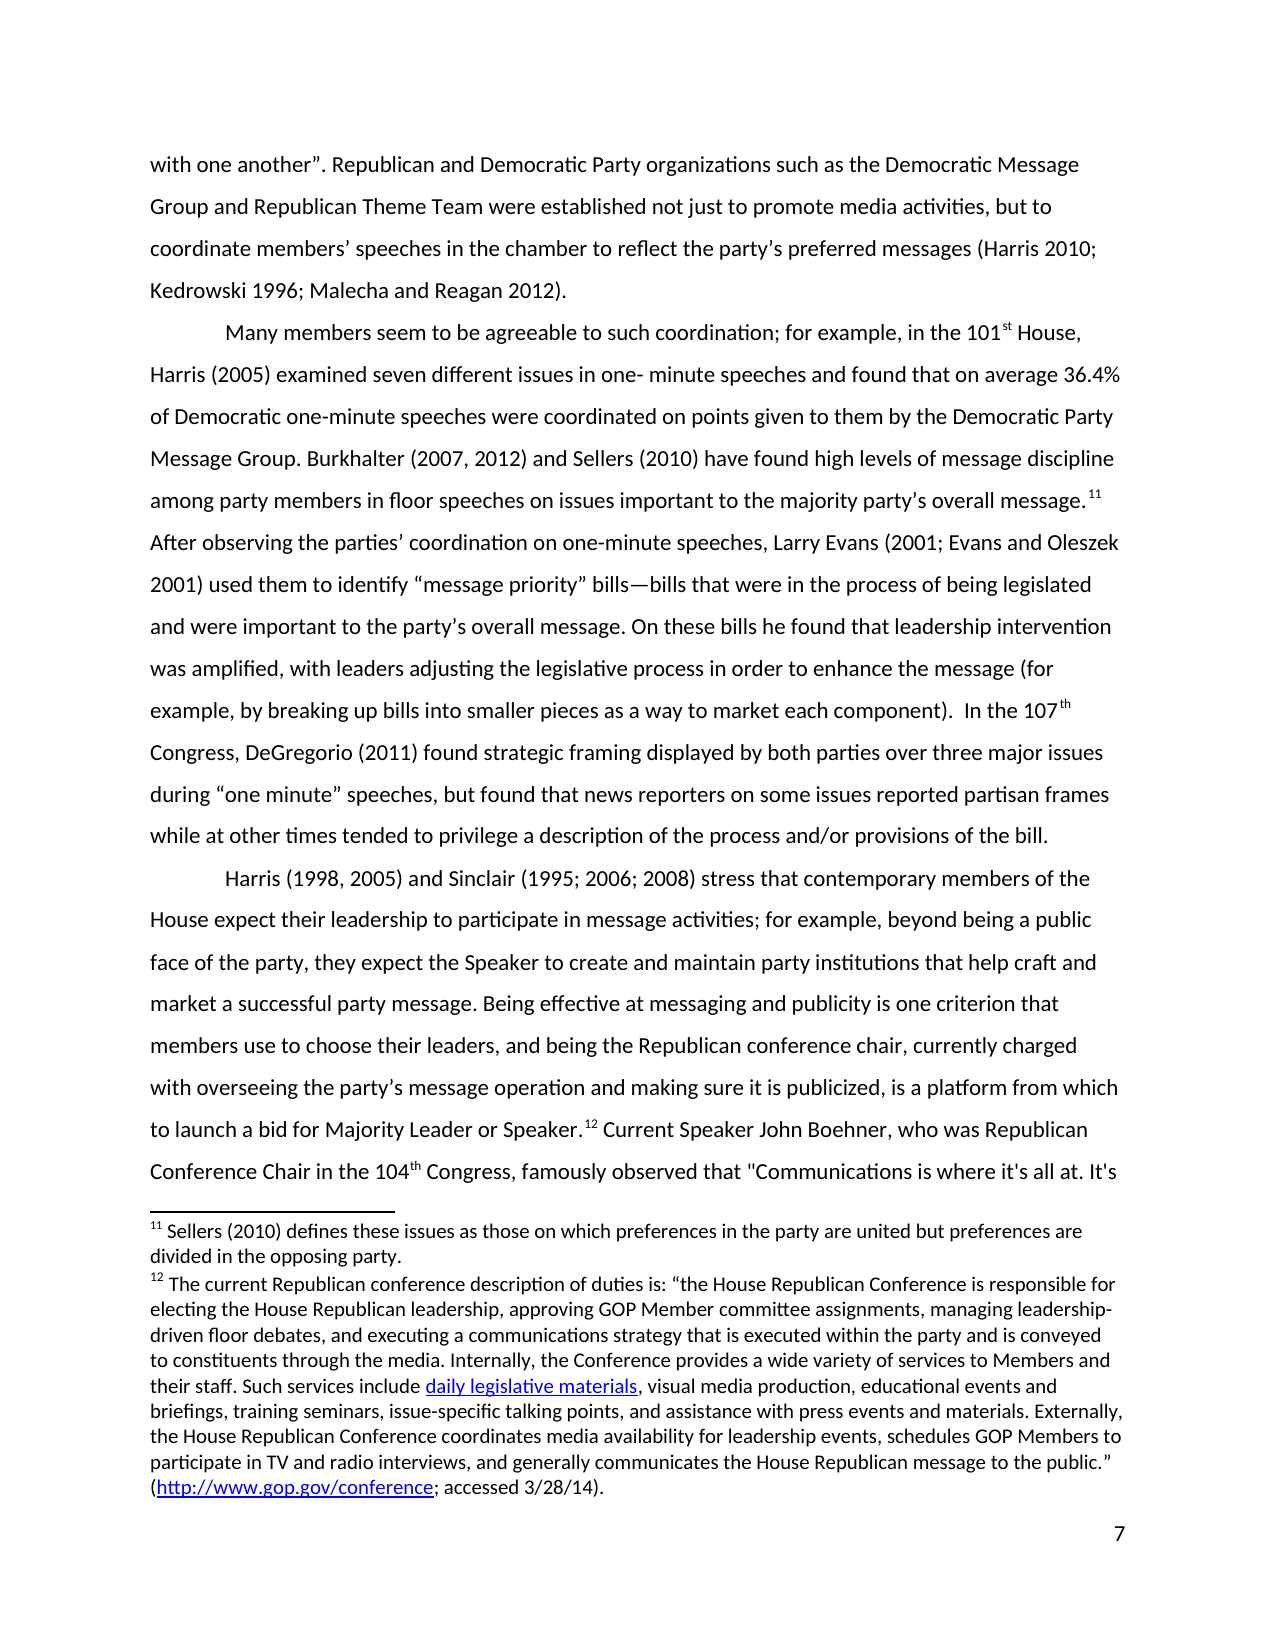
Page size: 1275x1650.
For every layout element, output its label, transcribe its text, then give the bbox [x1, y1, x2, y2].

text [150, 150, 1125, 304]
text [150, 864, 1125, 1186]
text Many members seem to be agreeable to such coordination; for example, in the 101st House, Harris (2005) examined seven different issues in one- minute speeches and found that on average 36.4% of Democratic one-minute speeches were coordinated on points given to them by the Democratic Party Message Group. Burkhalter (2007, 2012) and Sellers (2010) have found high levels of message discipline among party members in floor speeches on issues important to the majority party’s overall message. After observing the parties’ coordination on one-minute speeches, Larry Evans (2001; Evans and Oleszek 2001) used them to identify “message priority” bills—bills that were in the process of being legislated and were important to the party’s overall message. On these bills he found that leadership intervention was amplified, with leaders adjusting the legislative process in order to enhance the message (for example, by breaking up bills into smaller pieces as a way to market each component). In the 107th Congress, DeGregorio (2011) found strategic framing displayed by both parties over three major issues during “one minute” speeches, but found that news reporters on some issues reported partisan frames while at other times tended to privilege a description of the process and/or provisions of the bill. [150, 318, 1125, 850]
